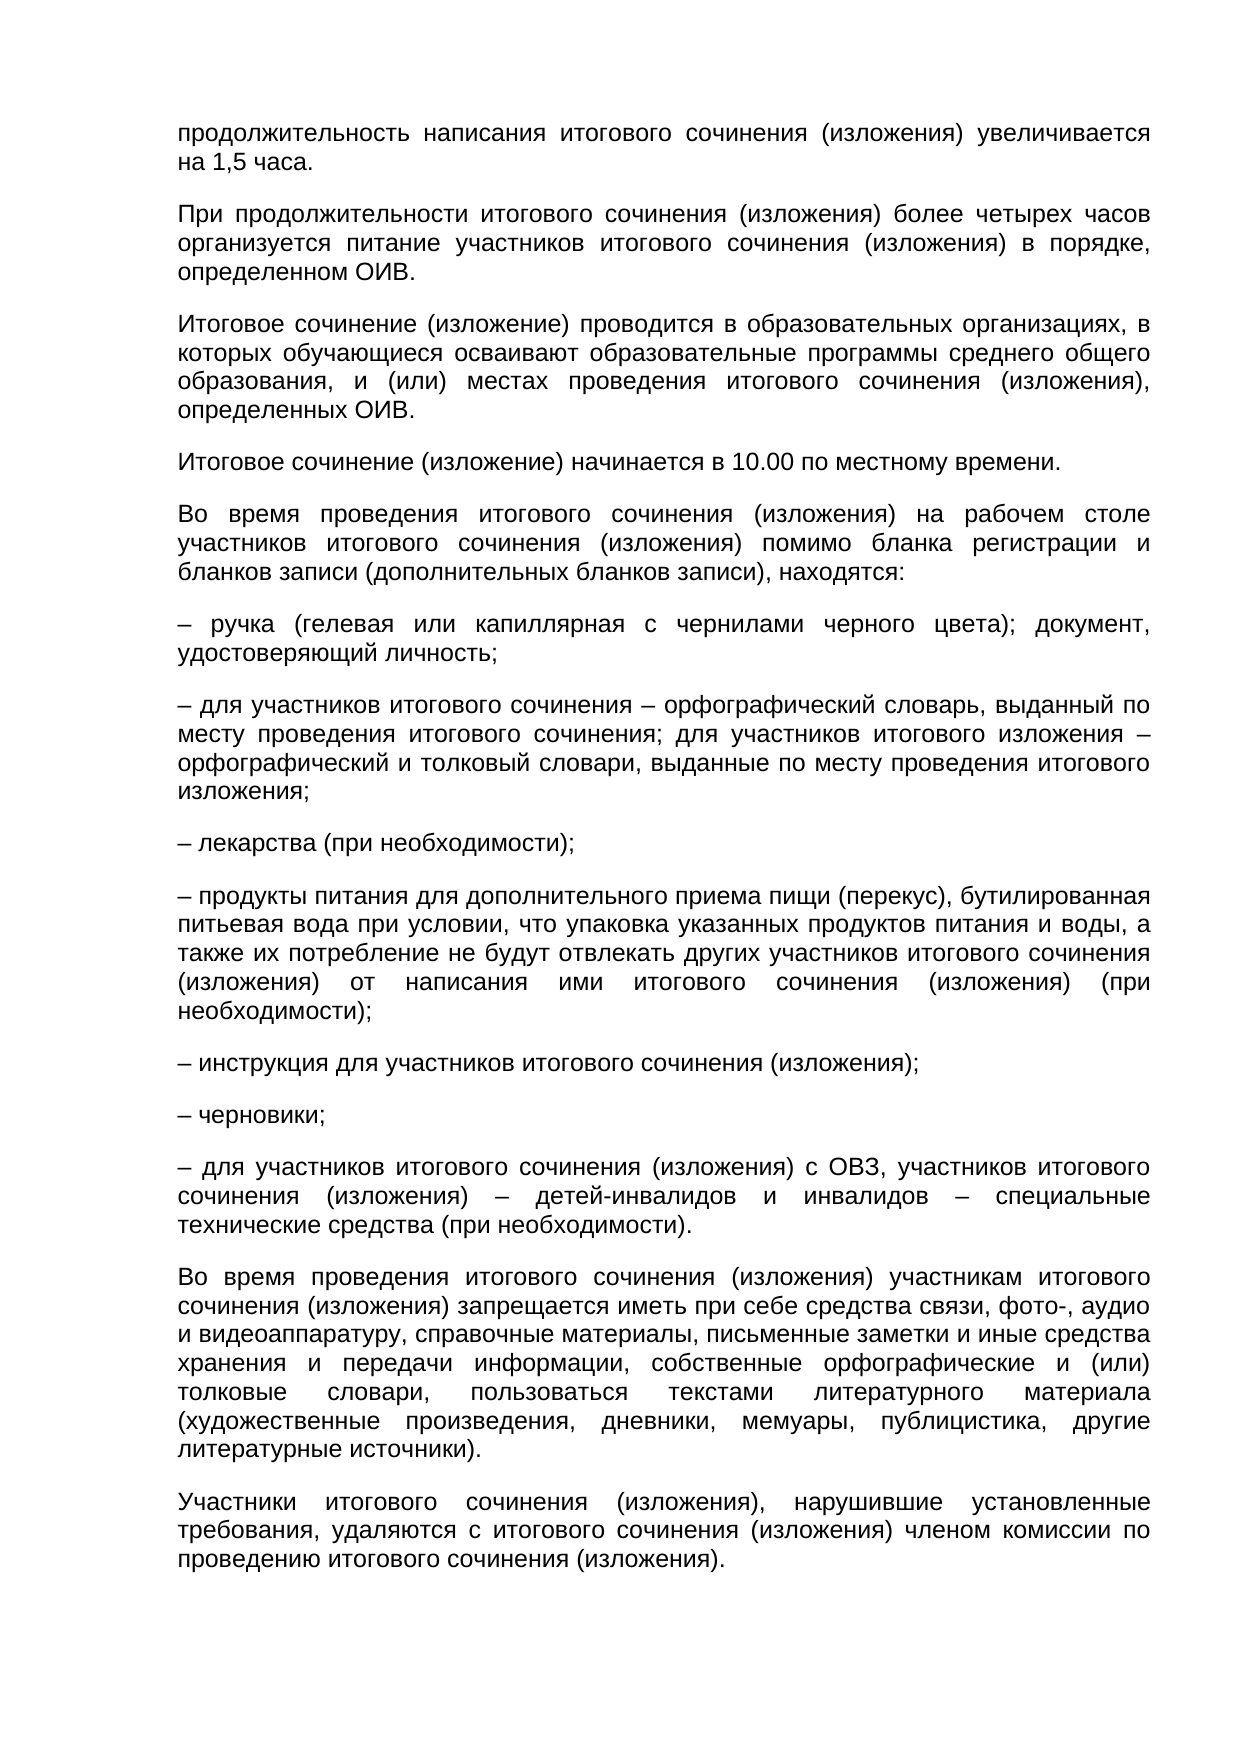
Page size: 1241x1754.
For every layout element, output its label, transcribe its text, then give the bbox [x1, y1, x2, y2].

text – черновики; [177, 1100, 1152, 1129]
text – ручка (гелевая или капиллярная с чернилами черного цвета); документ, удостоверяющий личность; [177, 609, 1152, 667]
text Итоговое сочинение (изложение) проводится в образовательных организациях, в которых обучающиеся осваивают образовательные программы среднего общего образования, и (или) местах проведения итогового сочинения (изложения), определенных ОИВ. [177, 309, 1152, 424]
text – продукты питания для дополнительного приема пищи (перекус), бутилированная питьевая вода при условии, что упаковка указанных продуктов питания и воды, а также их потребление не будут отвлекать других участников итогового сочинения (изложения) от написания ими итогового сочинения (изложения) (при необходимости); [177, 881, 1152, 1024]
text – лекарства (при необходимости); [177, 828, 1152, 857]
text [177, 118, 1152, 176]
text Итоговое сочинение (изложение) начинается в 10.00 по местному времени. [177, 447, 1152, 476]
text При продолжительности итогового сочинения (изложения) более четырех часов организуется питание участников итогового сочинения (изложения) в порядке, определенном ОИВ. [177, 199, 1152, 285]
text Участники итогового сочинения (изложения), нарушившие установленные требования, удаляются с итогового сочинения (изложения) членом комиссии по проведению итогового сочинения (изложения). [177, 1487, 1152, 1573]
text – для участников итогового сочинения – орфографический словарь, выданный по месту проведения итогового сочинения; для участников итогового изложения – орфографический и толковый словари, выданные по месту проведения итогового изложения; [177, 690, 1152, 805]
text – инструкция для участников итогового сочинения (изложения); [177, 1048, 1152, 1077]
text Во время проведения итогового сочинения (изложения) на рабочем столе участников итогового сочинения (изложения) помимо бланка регистрации и бланков записи (дополнительных бланков записи), находятся: [177, 499, 1152, 586]
text – для участников итогового сочинения (изложения) с ОВЗ, участников итогового сочинения (изложения) – детей-инвалидов и инвалидов – специальные технические средства (при необходимости). [177, 1152, 1152, 1238]
text Во время проведения итогового сочинения (изложения) участникам итогового сочинения (изложения) запрещается иметь при себе средства связи, фото-, аудио и видеоаппаратуру, справочные материалы, письменные заметки и иные средства хранения и передачи информации, собственные орфографические и (или) толковые словари, пользоваться текстами литературного материала (художественные произведения, дневники, мемуары, публицистика, другие литературные источники). [177, 1262, 1152, 1463]
